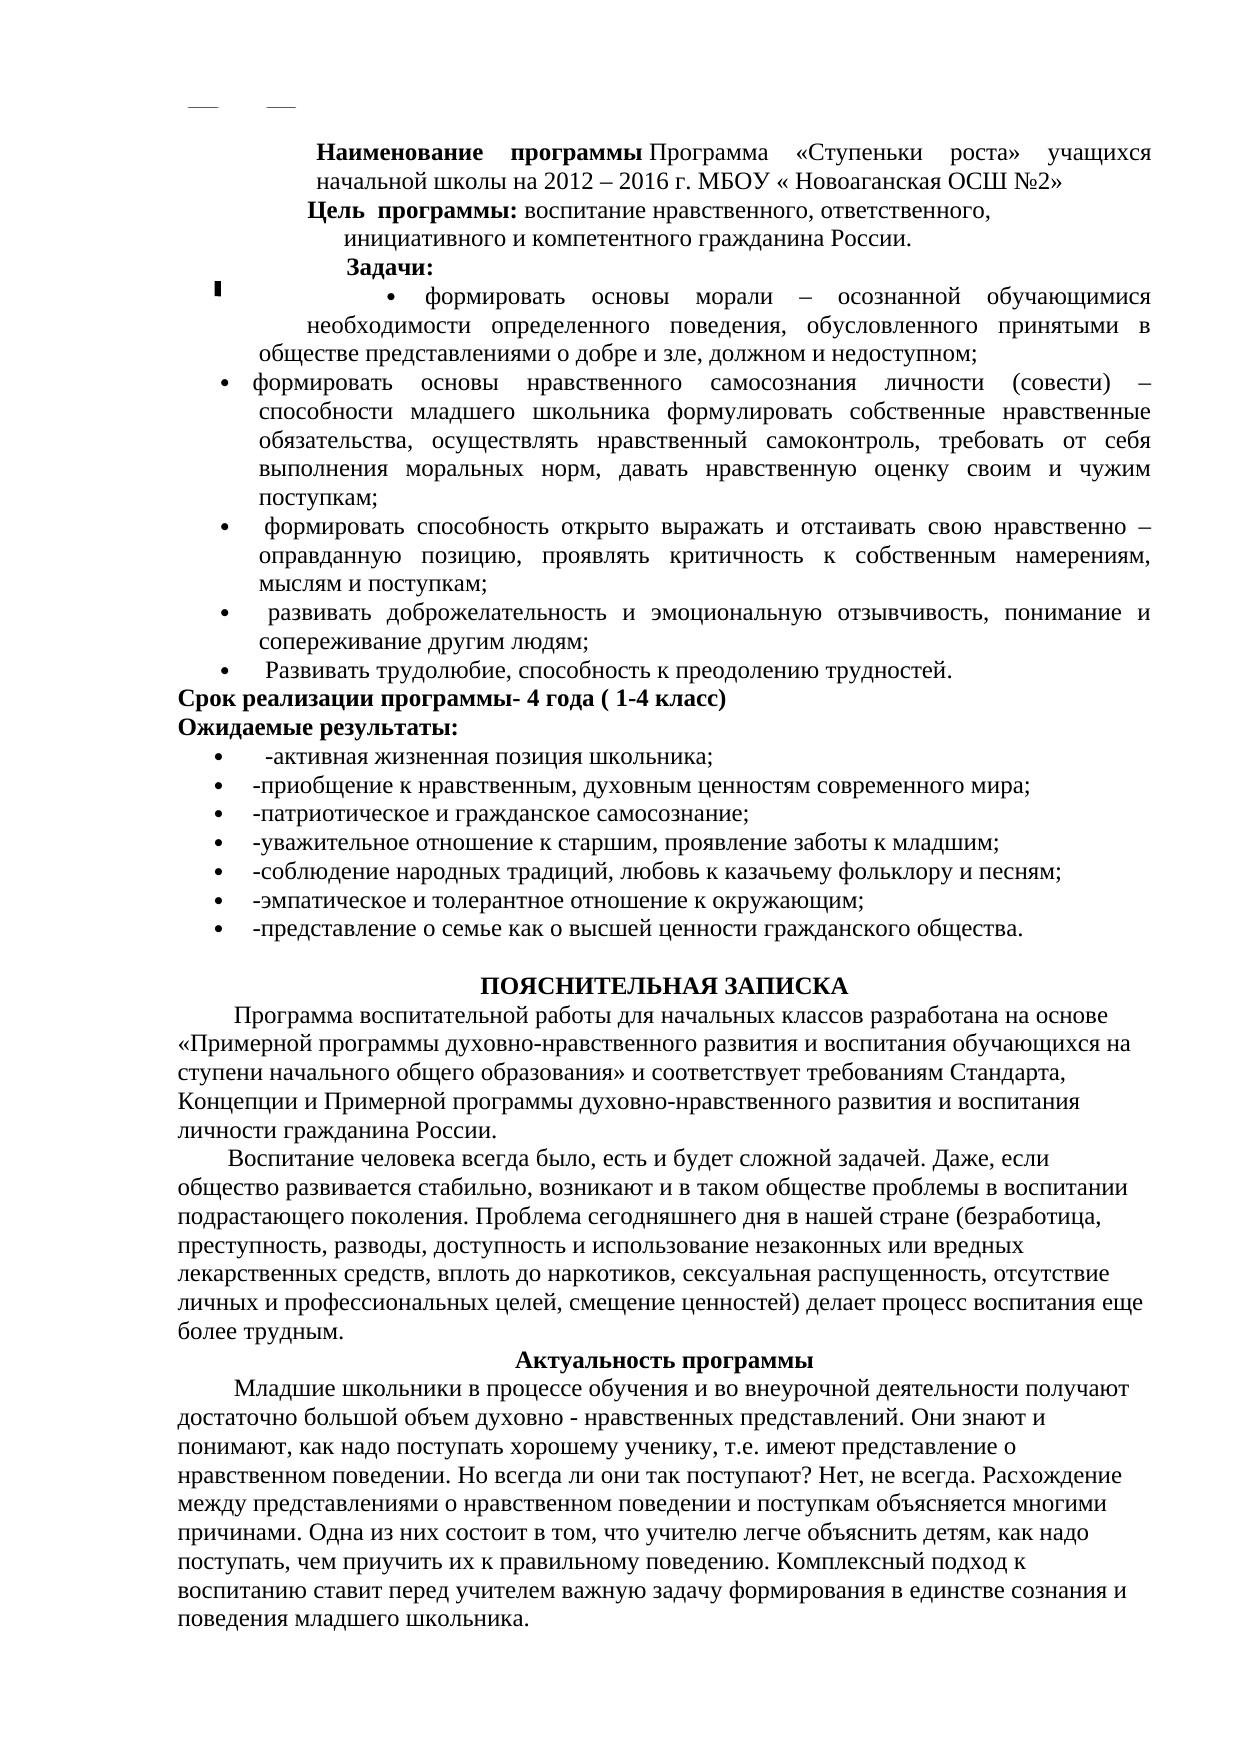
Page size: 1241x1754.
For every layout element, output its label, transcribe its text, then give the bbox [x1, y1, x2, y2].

list развивать доброжелательность и эмоциональную отзывчивость, понимание и сопереживание другим людям; [221, 597, 1152, 655]
list формировать способность открыто выражать и отстаивать свою нравственно – оправданную позицию, проявлять критичность к собственным намерениям, мыслям и поступкам; [221, 511, 1152, 597]
list -активная жизненная позиция школьника; [215, 741, 1152, 770]
text Актуальность программы [177, 1345, 1152, 1373]
list формировать основы нравственного самосознания личности (совести) – способности младшего школьника формулировать собственные нравственные обязательства, осуществлять нравственный самоконтроль, требовать от себя выполнения моральных норм, давать нравственную оценку своим и чужим поступкам; [221, 367, 1152, 511]
list -приобщение к нравственным, духовным ценностям современного мира; [215, 770, 1152, 798]
text ПОЯСНИТЕЛЬНАЯ ЗАПИСКА [177, 971, 1152, 1000]
list -соблюдение народных традиций, любовь к казачьему фольклору и песням; [215, 856, 1152, 885]
text Ожидаемые результаты: [177, 712, 1152, 741]
text Цель программы: воспитание нравственного, ответственного, инициативного и компетентного гражданина России. [177, 195, 1152, 252]
list Развивать трудолюбие, способность к преодолению трудностей. [221, 655, 1152, 683]
list -уважительное отношение к старшим, проявление заботы к младшим; [215, 827, 1152, 856]
text Воспитание человека всегда было, есть и будет сложной задачей. Даже, если общество развивается стабильно, возникают и в таком обществе проблемы в воспитании подрастающего поколения. Проблема сегодняшнего дня в нашей стране (безработица, преступность, разводы, доступность и использование незаконных или вредных лекарственных средств, вплоть до наркотиков, сексуальная распущенность, отсутствие личных и профессиональных целей, смещение ценностей) делает процесс воспитания еще более трудным. [177, 1143, 1152, 1345]
text Младшие школьники в процессе обучения и во внеурочной деятельности получают достаточно большой объем духовно - нравственных представлений. Они знают и понимают, как надо поступать хорошему ученику, т.е. имеют представление о нравственном поведении. Но всегда ли они так поступают? Нет, не всегда. Расхождение между представлениями о нравственном поведении и поступкам объясняется многими причинами. Одна из них состоит в том, что учителю легче объяснить детям, как надо поступать, чем приучить их к правильному поведению. Комплексный подход к воспитанию ставит перед учителем важную задачу формирования в единстве сознания и поведения младшего школьника. [177, 1373, 1152, 1632]
list -эмпатическое и толерантное отношение к окружающим; [215, 885, 1152, 913]
text Программа воспитательной работы для начальных классов разработана на основе «Примерной программы духовно-нравственного развития и воспитания обучающихся на ступени начального общего образования» и соответствует требованиям Стандарта, Концепции и Примерной программы духовно-нравственного развития и воспитания личности гражданина России. [177, 1000, 1152, 1143]
list формировать основы морали – осознанной обучающимися необходимости определенного поведения, обусловленного принятыми в обществе представлениями о добре и зле, должном и недоступном; [221, 281, 1152, 367]
list -представление о семье как о высшей ценности гражданского общества. [215, 913, 1152, 942]
list -патриотическое и гражданское самосознание; [215, 798, 1152, 827]
text Наименование программы Программа «Ступеньки роста» учащихся начальной школы на 2012 – . МБОУ « Новоаганская ОСШ №2» [177, 137, 1152, 195]
text Срок реализации программы- 4 года ( 1-4 класс) [177, 683, 1152, 712]
text Задачи: [177, 252, 1152, 281]
